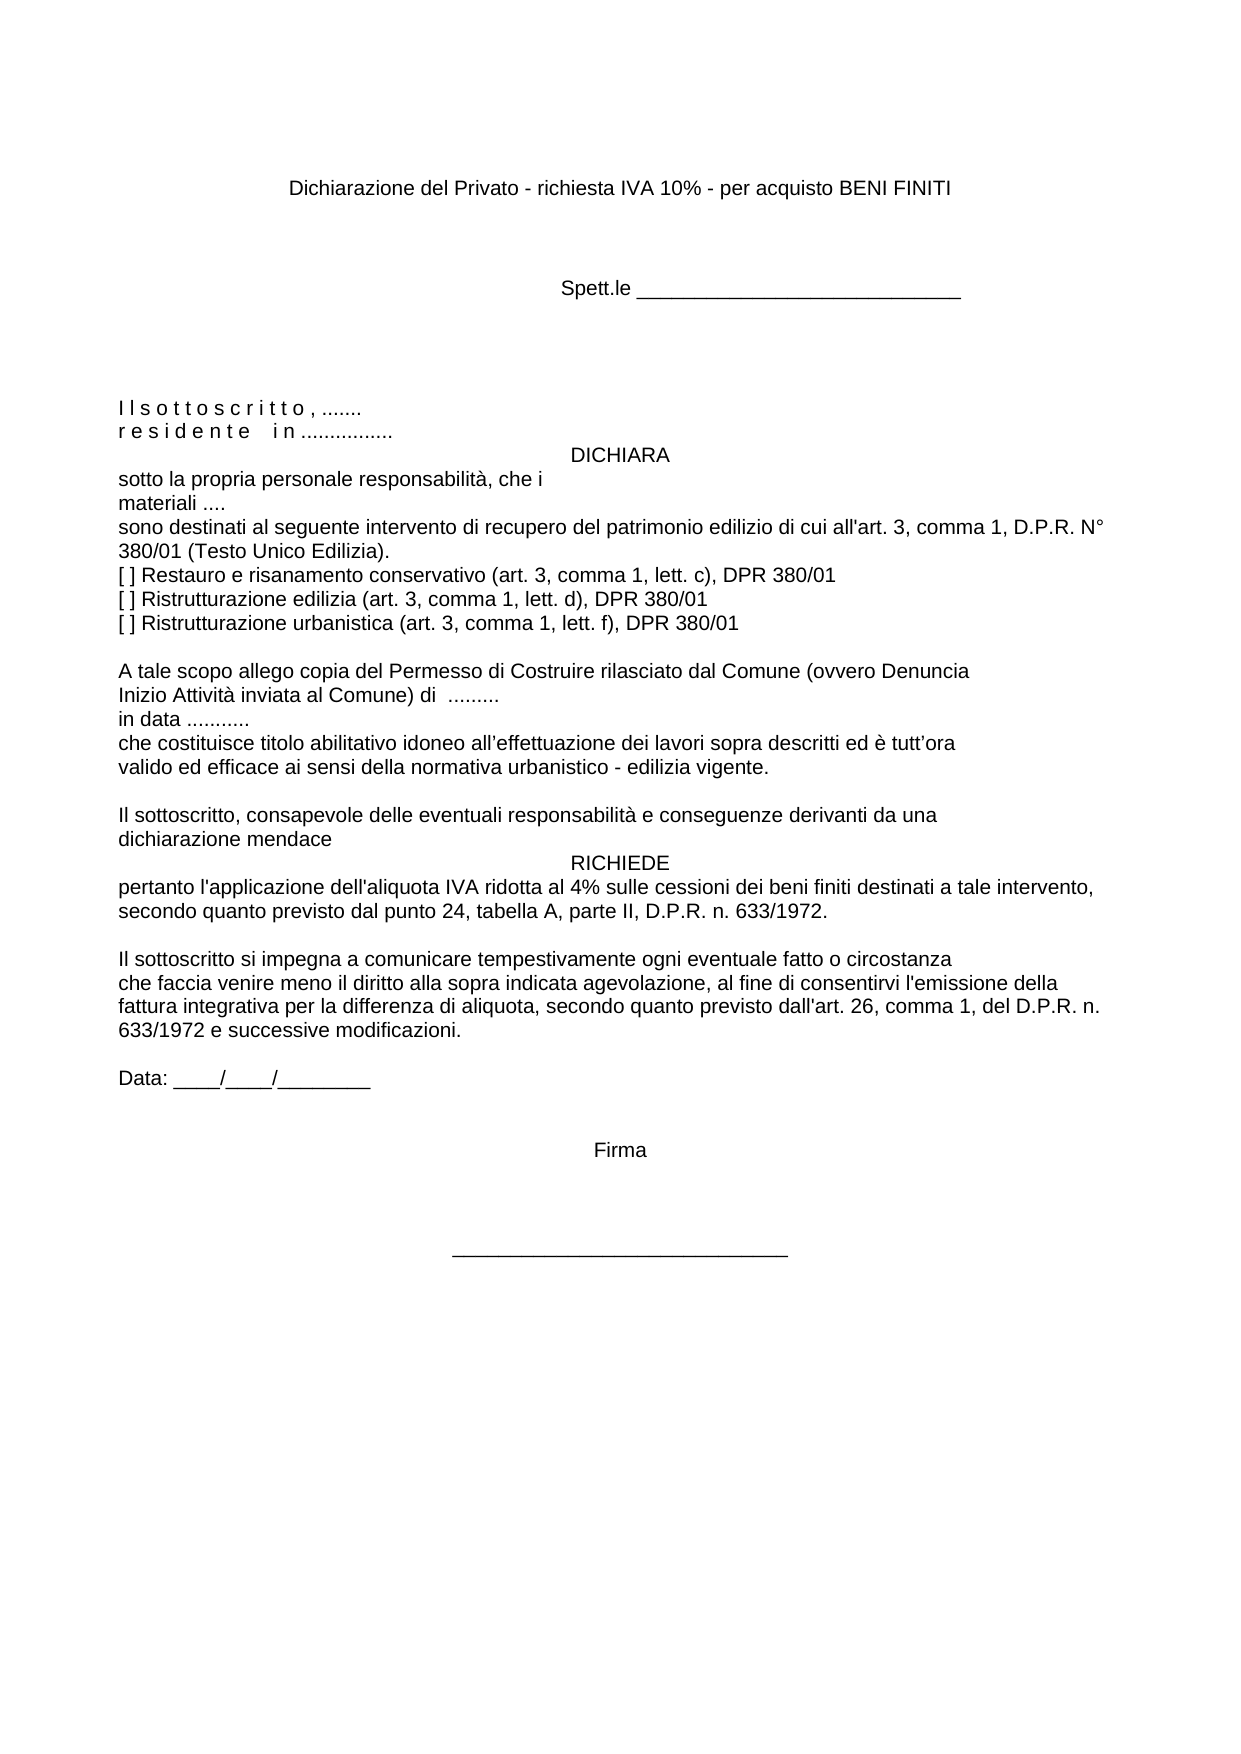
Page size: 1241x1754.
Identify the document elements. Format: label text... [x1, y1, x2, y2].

text materiali .... [118, 491, 1122, 515]
text A tale scopo allego copia del Permesso di Costruire rilasciato dal Comune (ovvero Denuncia [118, 659, 1122, 683]
text [ ] Ristrutturazione edilizia (art. 3, comma 1, lett. d), DPR 380/01 [118, 587, 1122, 611]
text Dichiarazione del Privato - richiesta IVA 10% - per acquisto BENI FINITI [118, 176, 1122, 199]
text Inizio Attività inviata al Comune) di ......... [118, 683, 1122, 707]
text sono destinati al seguente intervento di recupero del patrimonio edilizio di cui all'art. 3, comma 1, D.P.R. N° 380/01 (Testo Unico Edilizia). [118, 515, 1122, 563]
text Il sottoscritto si impegna a comunicare tempestivamente ogni eventuale fatto o circostanza [118, 946, 1122, 970]
text Spett.le ____________________________ [118, 276, 1122, 299]
text I l s o t t o s c r i t t o , ....... [118, 395, 1122, 419]
text [ ] Restauro e risanamento conservativo (art. 3, comma 1, lett. c), DPR 380/01 [118, 563, 1122, 587]
text [ ] Ristrutturazione urbanistica (art. 3, comma 1, lett. f), DPR 380/01 [118, 611, 1122, 635]
text valido ed efficace ai sensi della normativa urbanistico - edilizia vigente. [118, 755, 1122, 779]
text Firma [118, 1138, 1122, 1162]
text Il sottoscritto, consapevole delle eventuali responsabilità e conseguenze derivanti da una [118, 803, 1122, 827]
text in data ........... [118, 707, 1122, 731]
text sotto la propria personale responsabilità, che i [118, 467, 1122, 491]
text che faccia venire meno il diritto alla sopra indicata agevolazione, al fine di consentirvi l'emissione della fattura integrativa per la differenza di aliquota, secondo quanto previsto dall'art. 26, comma 1, del D.P.R. n. 633/1972 e successive modificazioni. [118, 970, 1122, 1042]
text r e s i d e n t e i n ................ [118, 419, 1122, 443]
text pertanto l'applicazione dell'aliquota IVA ridotta al 4% sulle cessioni dei beni finiti destinati a tale intervento, secondo quanto previsto dal punto 24, tabella A, parte II, D.P.R. n. 633/1972. [118, 874, 1122, 922]
text dichiarazione mendace [118, 827, 1122, 851]
text Data: ____/____/________ [118, 1066, 1122, 1090]
text RICHIEDE [118, 851, 1122, 874]
text che costituisce titolo abilitativo idoneo all’effettuazione dei lavori sopra descritti ed è tutt’ora [118, 731, 1122, 755]
text DICHIARA [118, 443, 1122, 467]
text _____________________________ [118, 1234, 1122, 1258]
